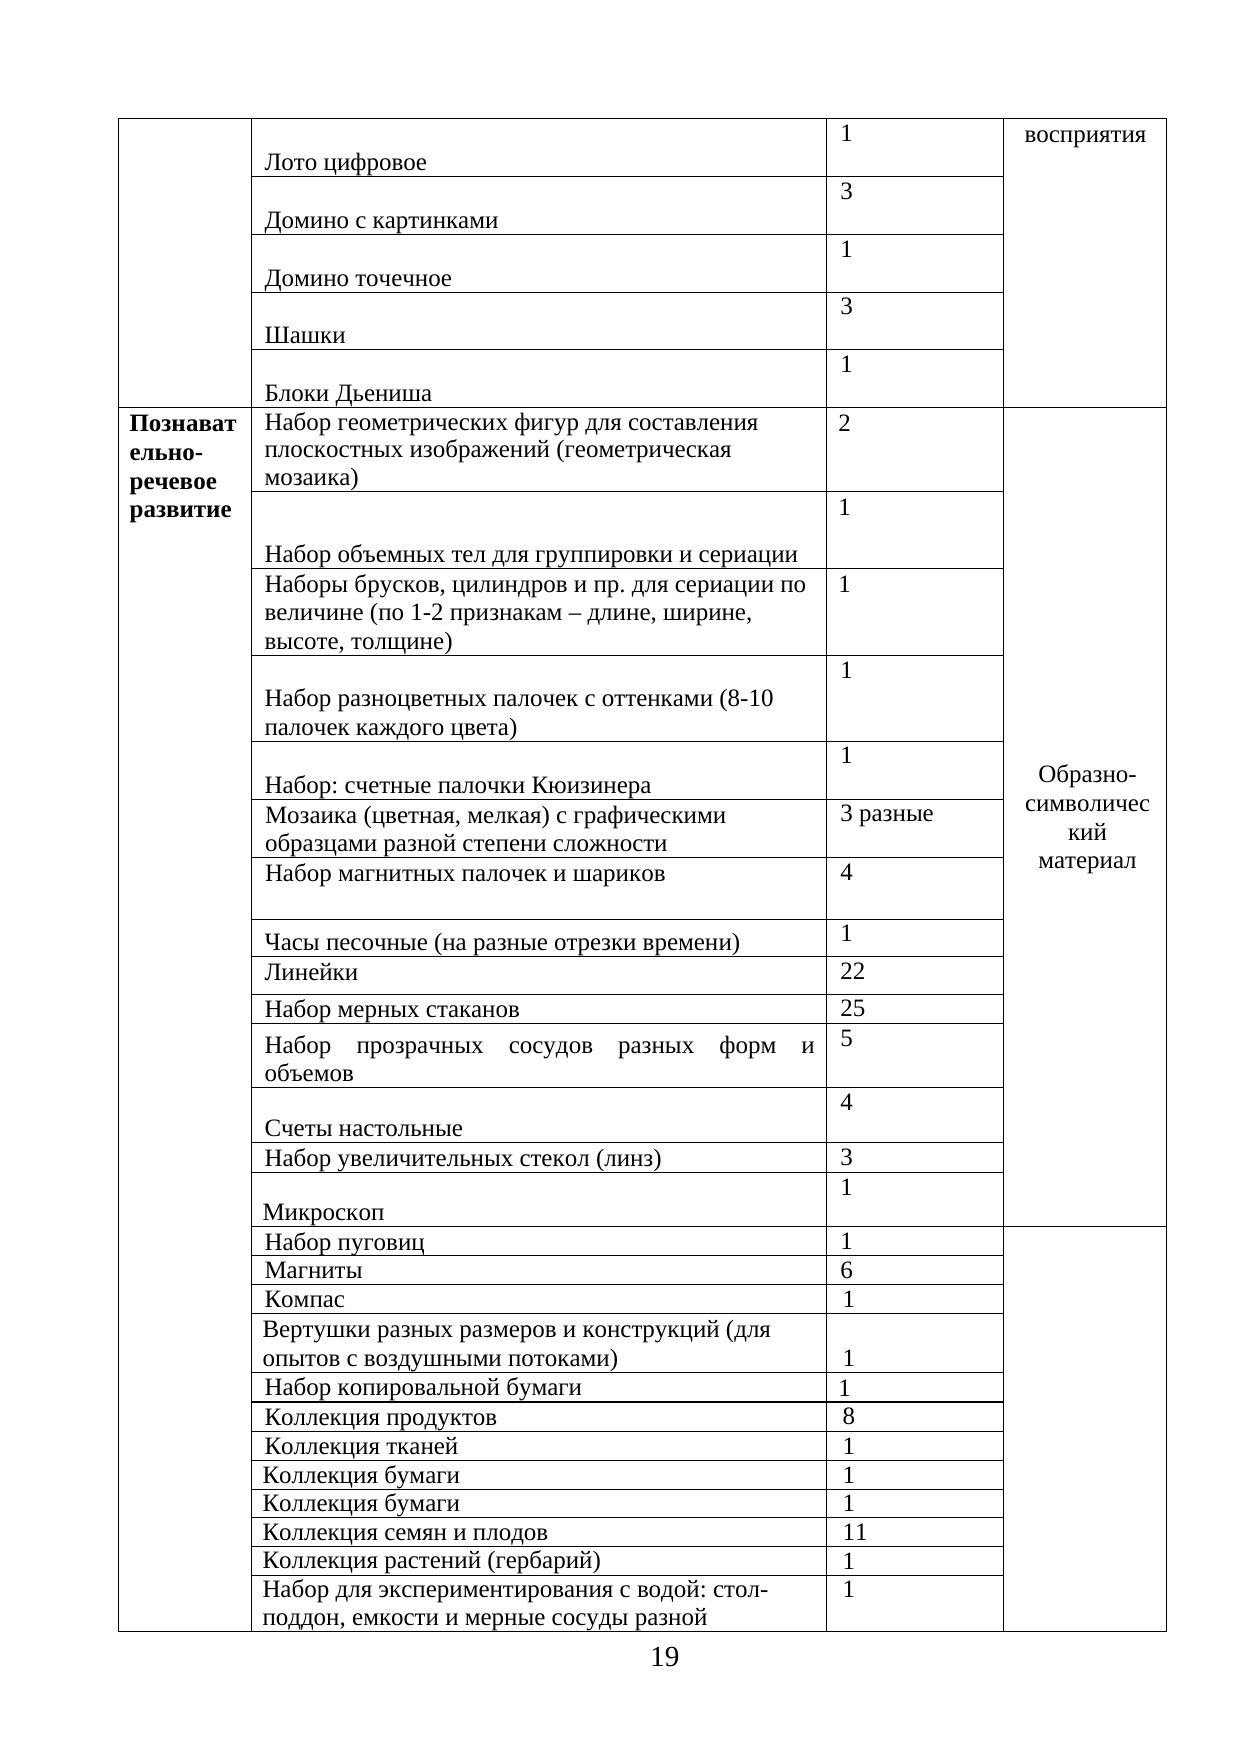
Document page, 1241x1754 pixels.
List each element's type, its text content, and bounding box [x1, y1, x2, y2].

table_cell Компас [252, 1285, 826, 1313]
table_cell 4 [827, 858, 1003, 918]
table_cell Домино с картинками [252, 177, 826, 234]
table_cell Познавательно-речевое развитие [119, 408, 251, 1631]
table_cell Вертушки разных размеров и конструкций (для опытов с воздушными потоками) [252, 1314, 826, 1372]
table_cell 6 [827, 1256, 1003, 1284]
table_cell Часы песочные (на разные отрезки времени) [252, 920, 826, 956]
table_cell 4 [827, 1088, 1003, 1142]
table_cell 1 [827, 350, 1003, 407]
table_cell Мозаика (цветная, мелкая) с графическими образцами разной степени сложности [252, 800, 826, 857]
table_cell Счеты настольные [252, 1088, 826, 1142]
table_cell 1 [827, 920, 1003, 956]
table_cell 2 [827, 408, 1003, 491]
table_cell 1 [827, 1490, 1003, 1517]
table_cell 1 [827, 1314, 1003, 1372]
table_cell 1 [827, 656, 1003, 741]
table_cell Набор объемных тел для группировки и сериации [252, 492, 826, 568]
table_cell 5 [827, 1024, 1003, 1087]
table_cell 1 [827, 1461, 1003, 1489]
table_cell Коллекция продуктов [252, 1403, 826, 1431]
table_cell 1 [827, 1173, 1003, 1226]
table_cell Набор увеличительных стекол (линз) [252, 1143, 826, 1172]
table_cell 1 [827, 569, 1003, 655]
table_cell Набор магнитных палочек и шариков [252, 858, 826, 918]
table_cell Коллекция бумаги [252, 1461, 826, 1489]
table_cell 3 [827, 177, 1003, 234]
table_cell 3 [827, 293, 1003, 349]
table_cell [1004, 1227, 1166, 1631]
table_cell Наборы брусков, цилиндров и пр. для сериации по величине (по 1-2 признакам – длине, ширине, высоте, толщине) [252, 569, 826, 655]
table_cell Лото цифровое [252, 119, 826, 176]
table_cell Набор разноцветных палочек с оттенками (8-10 палочек каждого цвета) [252, 656, 826, 741]
table_cell 1 [827, 1432, 1003, 1460]
table_cell Коллекция растений (гербарий) [252, 1547, 826, 1574]
table_cell 1 [827, 1576, 1003, 1631]
table_cell Домино точечное [252, 235, 826, 292]
table_cell Шашки [252, 293, 826, 349]
table_cell Коллекция тканей [252, 1432, 826, 1460]
table_cell 11 [827, 1518, 1003, 1546]
table_cell Набор геометрических фигур для составления плоскостных изображений (геометрическая мозаика) [252, 408, 826, 491]
table_cell [119, 119, 251, 407]
table_cell Набор: счетные палочки Кюизинера [252, 742, 826, 799]
table_cell 1 [827, 119, 1003, 176]
table_cell 1 [827, 1285, 1003, 1313]
table_cell 22 [827, 957, 1003, 993]
table_cell 25 [827, 995, 1003, 1023]
table_cell Набор мерных стаканов [252, 995, 826, 1023]
table_cell 1 [827, 1373, 1003, 1401]
table_cell 1 [827, 742, 1003, 799]
table_cell 8 [827, 1403, 1003, 1431]
table_cell Коллекция бумаги [252, 1490, 826, 1517]
table_cell 1 [827, 492, 1003, 568]
table_cell Образно-символический материал [1004, 408, 1166, 1226]
table_cell Набор копировальной бумаги [252, 1373, 826, 1401]
table_cell Коллекция семян и плодов [252, 1518, 826, 1546]
table_cell Линейки [252, 957, 826, 993]
table_cell 1 [827, 1227, 1003, 1255]
table_cell Набор прозрачных сосудов разных форм и объемов [252, 1024, 826, 1087]
table_cell 3 разные [827, 800, 1003, 857]
table_cell 3 [827, 1143, 1003, 1172]
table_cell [252, 1576, 826, 1631]
table_cell 1 [827, 1547, 1003, 1574]
table_cell 1 [827, 235, 1003, 292]
table_cell Блоки Дьениша [252, 350, 826, 407]
table_cell Набор пуговиц [252, 1227, 826, 1255]
table_cell Микроскоп [252, 1173, 826, 1226]
table_cell Магниты [252, 1256, 826, 1284]
